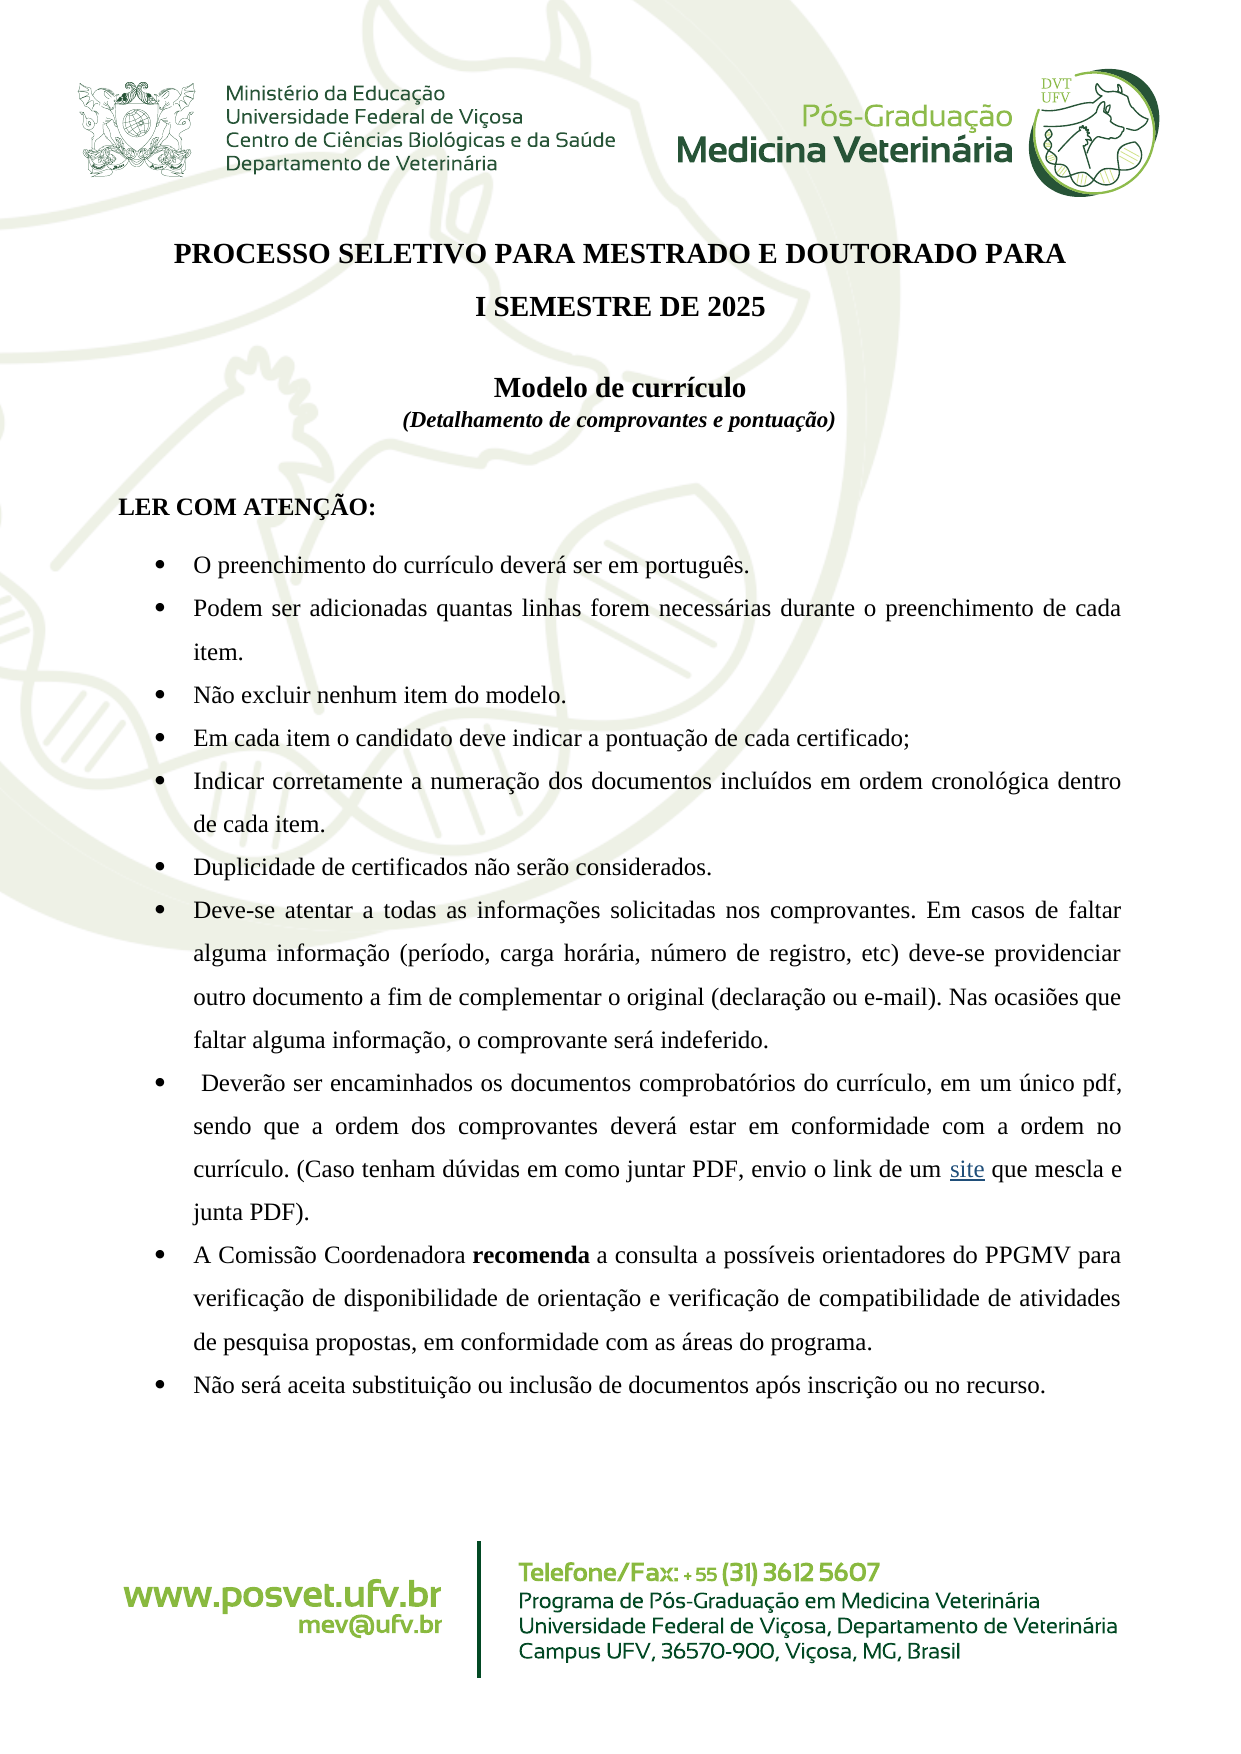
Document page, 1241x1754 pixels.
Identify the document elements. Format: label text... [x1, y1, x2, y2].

list Em cada item o candidato deve indicar a pontuação de cada certificado; [156, 723, 1122, 752]
text Modelo de currículo [118, 370, 1122, 404]
list A Comissão Coordenadora recomenda a consulta a possíveis orientadores do PPGMV para verificação de disponibilidade de orientação e verificação de compatibilidade de atividades de pesquisa propostas, em conformidade com as áreas do programa. [156, 1240, 1122, 1355]
list Duplicidade de certificados não serão considerados. [156, 852, 1122, 881]
list Indicar corretamente a numeração dos documentos incluídos em ordem cronológica dentro de cada item. [156, 766, 1122, 838]
list Podem ser adicionadas quantas linhas forem necessárias durante o preenchimento de cada item. [156, 593, 1122, 665]
text LER COM ATENÇÃO: [118, 492, 1122, 521]
list Não será aceita substituição ou inclusão de documentos após inscrição ou no recurso. [156, 1370, 1122, 1398]
list Deve-se atentar a todas as informações solicitadas nos comprovantes. Em casos de faltar alguma informação (período, carga horária, número de registro, etc) deve-se providenciar outro documento a fim de complementar o original (declaração ou e-mail). Nas ocasiões que faltar alguma informação, o comprovante será indeferido. [156, 895, 1122, 1053]
list Não excluir nenhum item do modelo. [156, 680, 1122, 708]
text I SEMESTRE DE 2025 [118, 289, 1122, 323]
list Deverão ser encaminhados os documentos comprobatórios do currículo, em um único pdf, sendo que a ordem dos comprovantes deverá estar em conformidade com a ordem no currículo. (Caso tenham dúvidas em como juntar PDF, envio o link de um site que mescla e junta PDF). [156, 1068, 1122, 1226]
text PROCESSO SELETIVO PARA MESTRADO E DOUTORADO PARA [118, 236, 1122, 270]
list O preenchimento do currículo deverá ser em português. [156, 550, 1122, 579]
text (Detalhamento de comprovantes e pontuação) [118, 406, 1122, 433]
